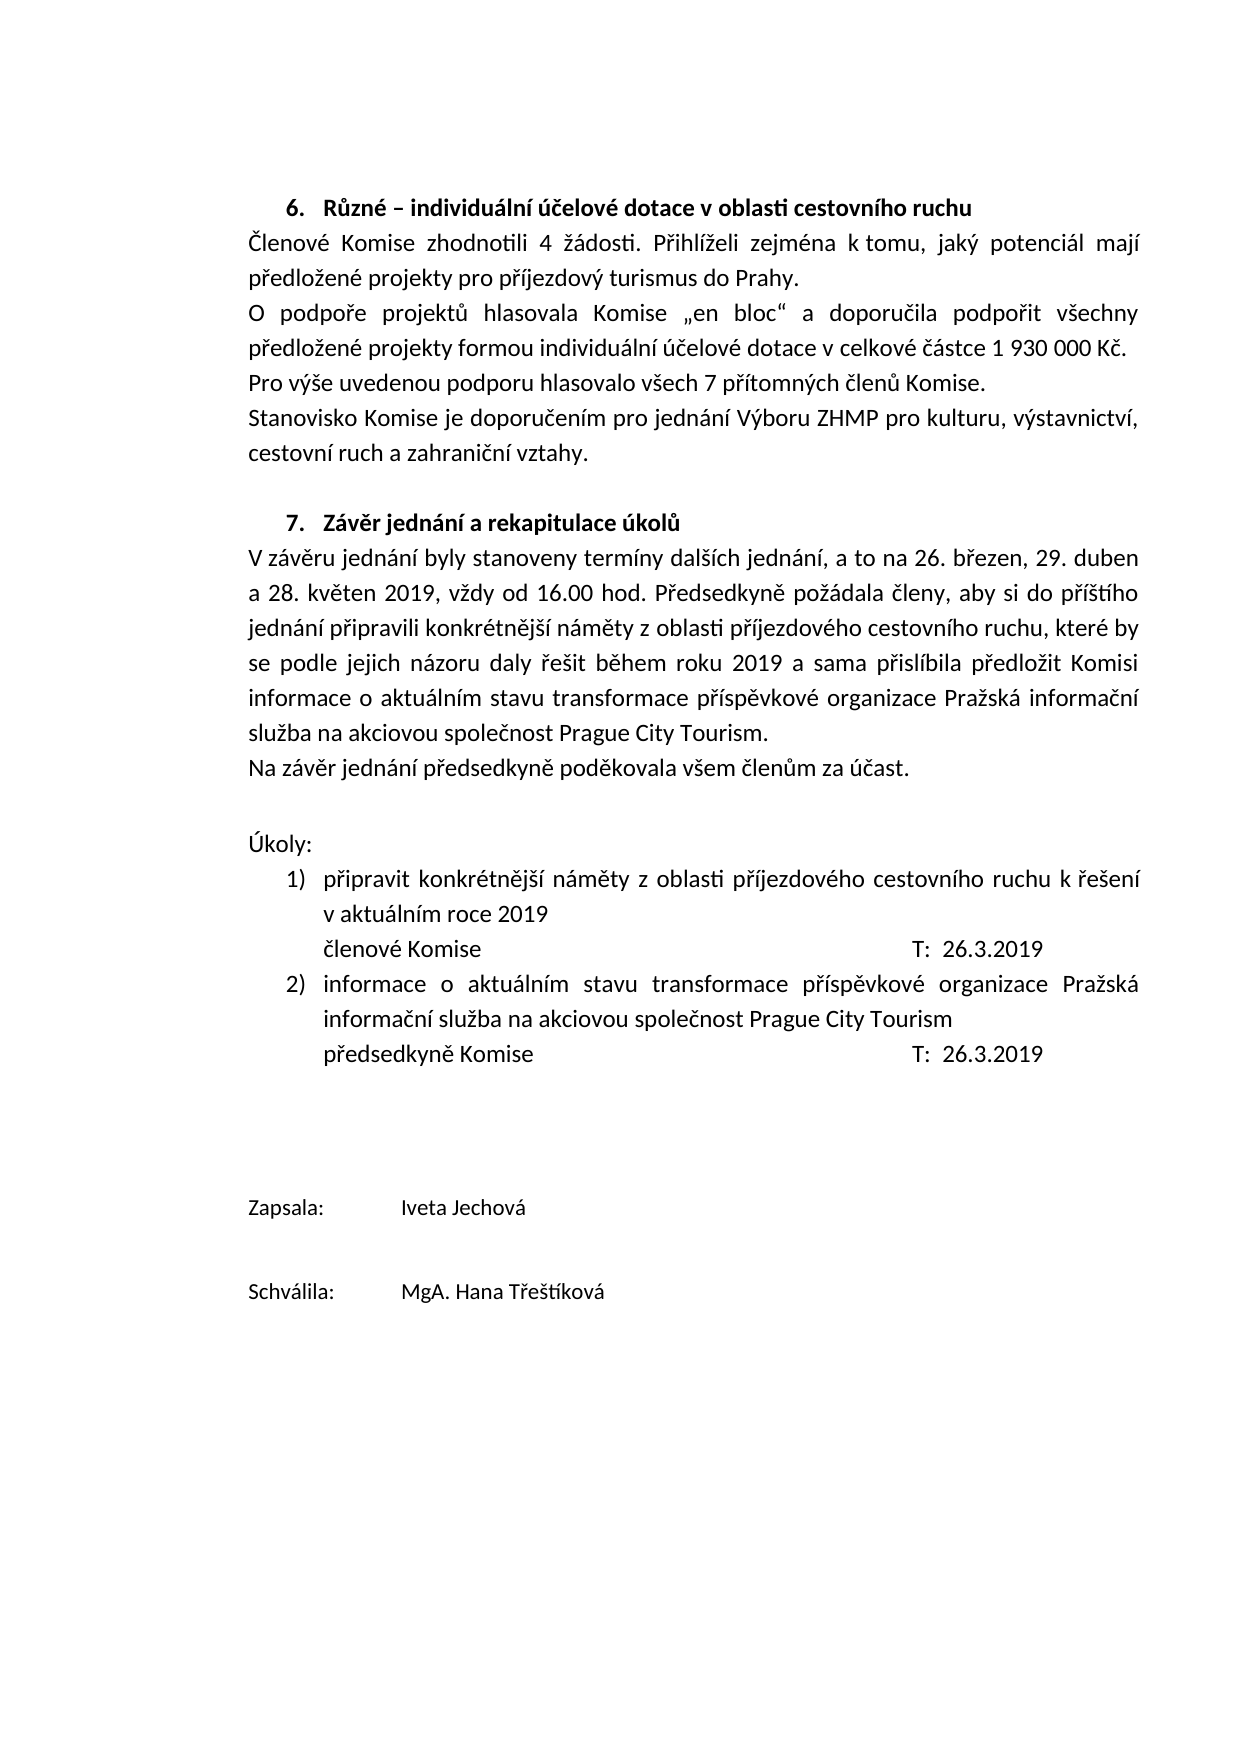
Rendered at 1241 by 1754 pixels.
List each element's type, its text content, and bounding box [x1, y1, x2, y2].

text O podpoře projektů hlasovala Komise „en bloc“ a doporučila podpořit všechny předložené projekty formou individuální účelové dotace v celkové částce 1 930 000 Kč. [248, 297, 1140, 362]
list připravit konkrétnější náměty z oblasti příjezdového cestovního ruchu k řešení v aktuálním roce 2019 [286, 863, 1140, 928]
text Členové Komise zhodnotili 4 žádosti. Přihlíželi zejména k tomu, jaký potenciál mají předložené projekty pro příjezdový turismus do Prahy. [248, 227, 1140, 292]
text Na závěr jednání předsedkyně poděkovala všem členům za účast. [248, 752, 1140, 782]
list Závěr jednání a rekapitulace úkolů [286, 507, 1140, 537]
text V závěru jednání byly stanoveny termíny dalších jednání, a to na 26. březen, 29. duben a 28. květen 2019, vždy od 16.00 hod. Předsedkyně požádala členy, aby si do příštího jednání připravili konkrétnější náměty z oblasti příjezdového cestovního ruchu, které by se podle jejich názoru daly řešit během roku 2019 a sama přislíbila předložit Komisi informace o aktuálním stavu transformace příspěvkové organizace Pražská informační služba na akciovou společnost Prague City Tourism. [248, 542, 1140, 747]
text Zapsala: Iveta Jechová [248, 1193, 1140, 1221]
text Úkoly: [248, 828, 1140, 858]
text Pro výše uvedenou podporu hlasovalo všech 7 přítomných členů Komise. [248, 367, 1140, 397]
list členové Komise T: 26.3.2019 [323, 933, 1140, 963]
list Různé – individuální účelové dotace v oblasti cestovního ruchu [286, 192, 1140, 222]
text Stanovisko Komise je doporučením pro jednání Výboru ZHMP pro kulturu, výstavnictví, cestovní ruch a zahraniční vztahy. [248, 402, 1140, 467]
list informace o aktuálním stavu transformace příspěvkové organizace Pražská informační služba na akciovou společnost Prague City Tourism [286, 968, 1140, 1033]
text Schválila: MgA. Hana Třeštíková [248, 1277, 1140, 1305]
list předsedkyně Komise T: 26.3.2019 [323, 1038, 1140, 1068]
